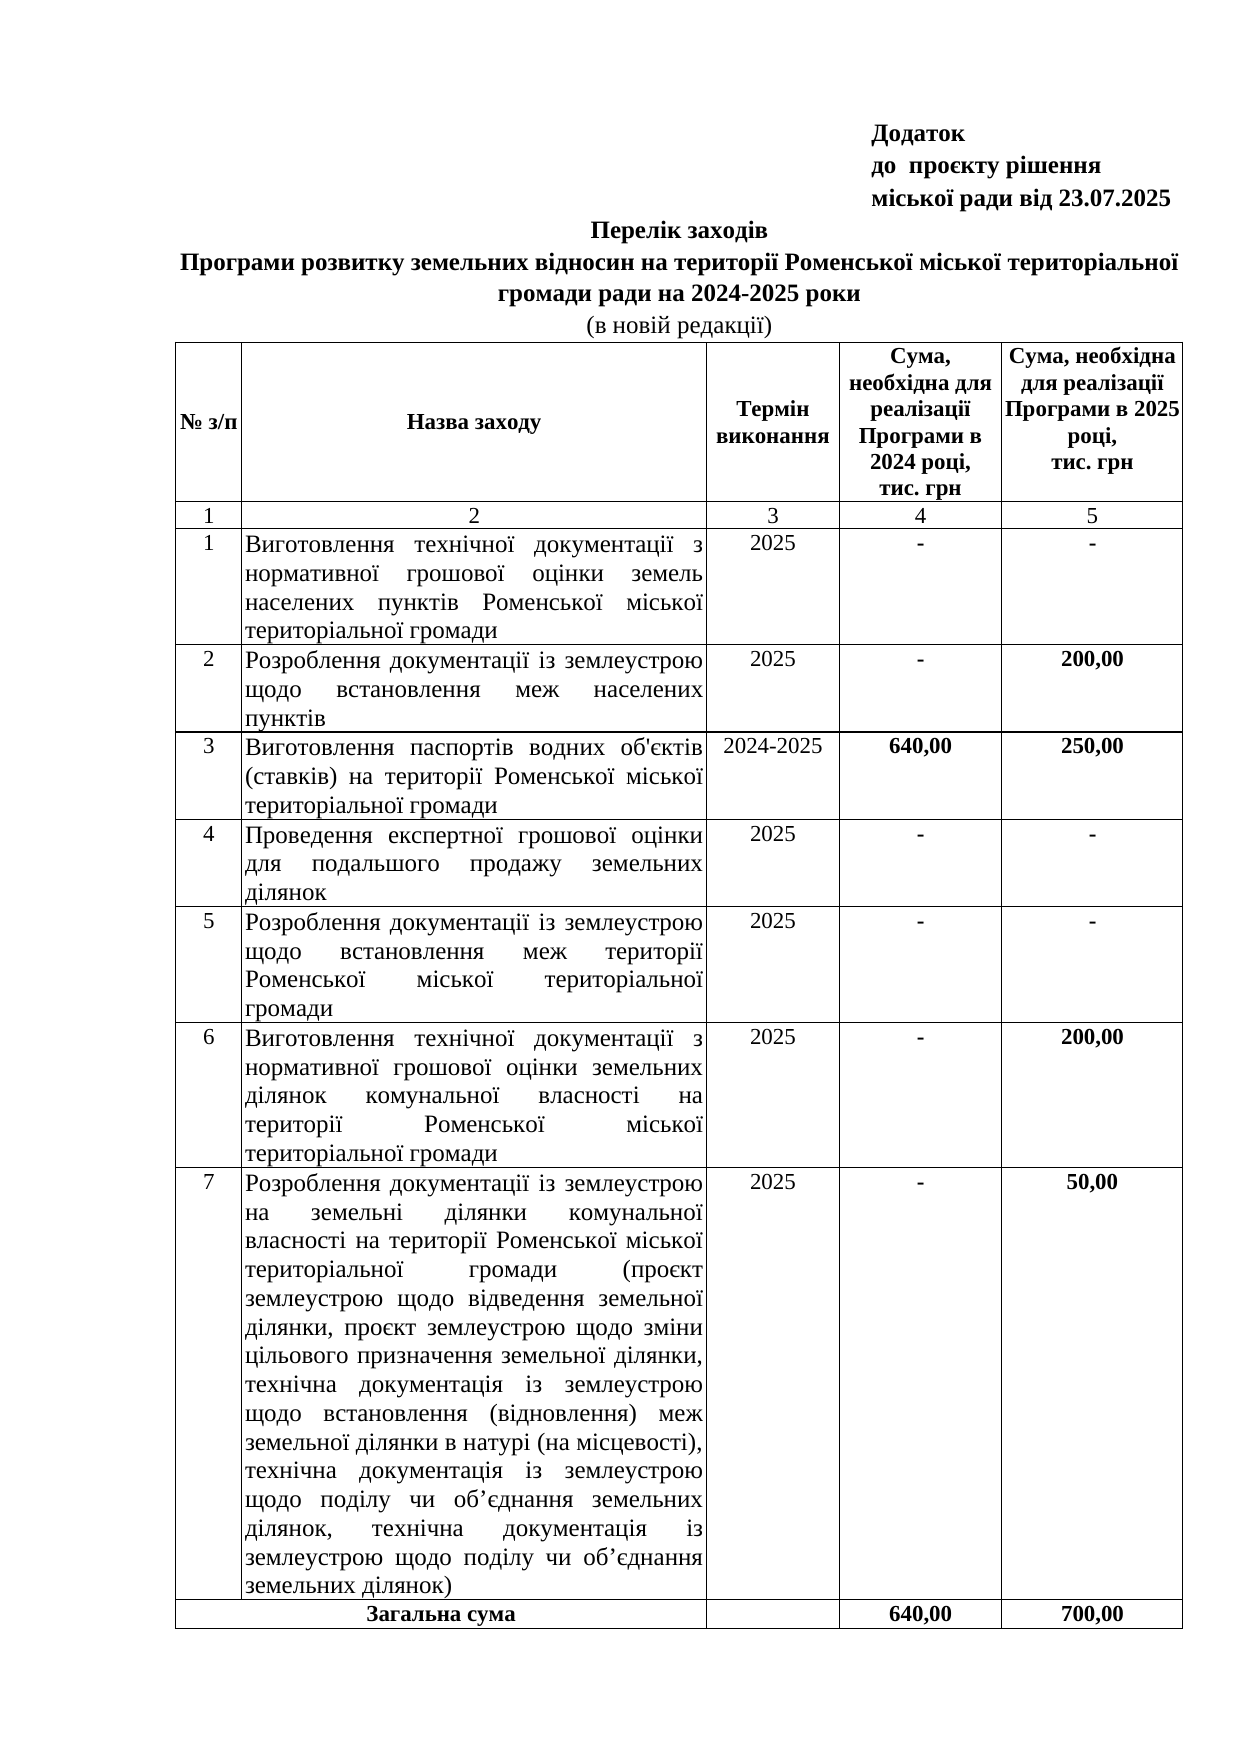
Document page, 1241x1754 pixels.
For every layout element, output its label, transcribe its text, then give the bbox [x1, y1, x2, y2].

table_cell 1 [176, 529, 241, 644]
table_cell Розроблення документації із землеустрою щодо встановлення меж території Роменської міської територіальної громади [242, 907, 706, 1022]
table_cell 640,00 [840, 733, 1001, 819]
table_cell - [1002, 820, 1182, 906]
table_cell - [840, 1023, 1001, 1167]
table_cell 700,00 [1002, 1600, 1182, 1628]
table_cell 4 [176, 820, 241, 906]
table_cell 2 [242, 502, 706, 528]
table_cell 5 [1002, 502, 1182, 528]
table_cell - [1002, 907, 1182, 1022]
table_cell 3 [707, 502, 839, 528]
text Додаток [871, 118, 1181, 147]
table_header Назва заходу [242, 343, 706, 501]
table_cell Виготовлення технічної документації з нормативної грошової оцінки земель населених пунктів Роменської міської територіальної громади [242, 529, 706, 644]
table_cell 200,00 [1002, 1023, 1182, 1167]
table_cell 50,00 [1002, 1168, 1182, 1599]
table_header № з/п [176, 343, 241, 501]
table_cell 250,00 [1002, 733, 1182, 819]
table_cell 2025 [707, 1023, 839, 1167]
table_cell Виготовлення технічної документації з нормативної грошової оцінки земельних ділянок комунальної власності на території Роменської міської територіальної громади [242, 1023, 706, 1167]
table_cell [707, 1600, 839, 1628]
table_cell - [840, 645, 1001, 731]
table_cell 7 [176, 1168, 241, 1599]
table_cell 640,00 [840, 1600, 1001, 1628]
table_cell - [840, 1168, 1001, 1599]
text Перелік заходів [177, 215, 1181, 244]
table_cell - [1002, 529, 1182, 644]
table_cell 2025 [707, 1168, 839, 1599]
table_cell Розроблення документації із землеустрою щодо встановлення меж населених пунктів [242, 645, 706, 731]
table_header Сума, необхідна для реалізації Програми в 2025 році, тис. грн [1002, 343, 1182, 501]
table_cell 1 [176, 502, 241, 528]
table_cell 2025 [707, 529, 839, 644]
table_cell 200,00 [1002, 645, 1182, 731]
table_cell Розроблення документації із землеустрою на земельні ділянки комунальної власності на території Роменської міської територіальної громади (проєкт землеустрою щодо відведення земельної ділянки, проєкт землеустрою щодо зміни цільового призначення земельної ділянки, технічна документація із землеустрою щодо встановлення (відновлення) меж земельної ділянки в натурі (на місцевості), технічна документація із землеустрою щодо поділу чи об’єднання земельних ділянок, технічна документація із землеустрою щодо поділу чи об’єднання земельних ділянок) [242, 1168, 706, 1599]
text Програми розвитку земельних відносин на території Роменської міської територіальної громади ради на 2024-2025 роки [177, 247, 1181, 307]
table_header Сума, необхідна для реалізації Програми в 2024 році, тис. грн [840, 343, 1001, 501]
table_cell 2025 [707, 820, 839, 906]
table_header Термін виконання [707, 343, 839, 501]
table_cell - [840, 820, 1001, 906]
table_cell 3 [176, 733, 241, 819]
table_cell 5 [176, 907, 241, 1022]
table_cell 2025 [707, 907, 839, 1022]
table_cell Виготовлення паспортів водних об'єктів (ставків) на території Роменської міської територіальної громади [242, 733, 706, 819]
table_cell Загальна сума [176, 1600, 706, 1628]
table_cell 6 [176, 1023, 241, 1167]
table_cell 4 [840, 502, 1001, 528]
table_cell - [840, 529, 1001, 644]
text (в новій редакції) [177, 310, 1181, 339]
table_cell - [840, 907, 1001, 1022]
table_cell 2 [176, 645, 241, 731]
table_cell Проведення експертної грошової оцінки для подальшого продажу земельних ділянок [242, 820, 706, 906]
table_cell 2024-2025 [707, 733, 839, 819]
table_cell 2025 [707, 645, 839, 731]
text до проєкту рішення міської ради від 23.07.2025 [871, 151, 1181, 212]
